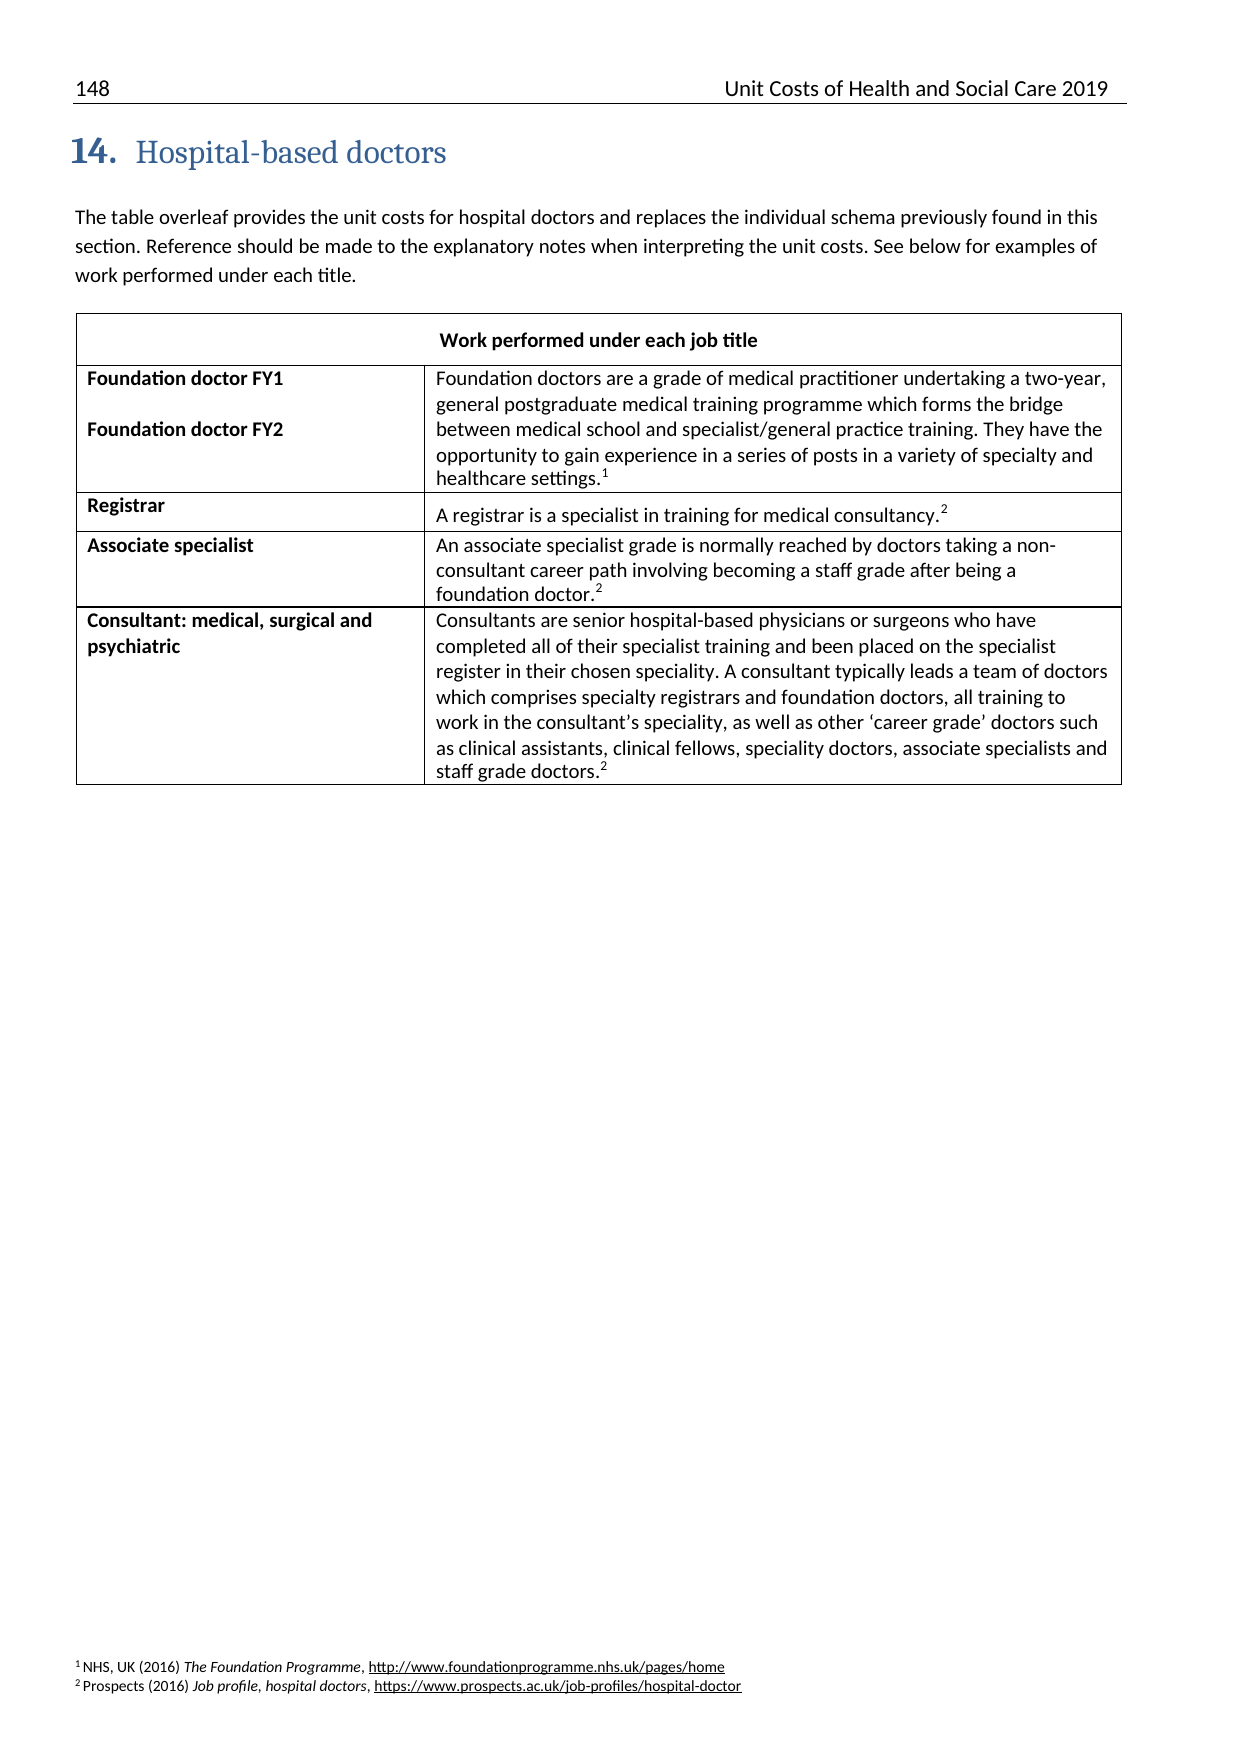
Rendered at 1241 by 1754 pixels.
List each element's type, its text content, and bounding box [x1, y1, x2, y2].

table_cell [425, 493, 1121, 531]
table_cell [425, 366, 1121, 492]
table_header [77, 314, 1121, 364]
text 1 NHS, UK (2016) The Foundation Programme, http://www.foundationprogramme.nhs.uk/pages/home [75, 1657, 1138, 1676]
subtitle Hospital-based doctors [71, 130, 1138, 173]
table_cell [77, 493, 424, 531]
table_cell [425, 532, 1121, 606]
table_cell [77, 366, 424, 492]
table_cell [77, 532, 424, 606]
text The table overleaf provides the unit costs for hospital doctors and replaces the individual schema previously found in this section. Reference should be made to the explanatory notes when interpreting the unit costs. See below for examples of work performed under each title. [75, 204, 1099, 288]
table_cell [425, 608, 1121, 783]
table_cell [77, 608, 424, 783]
text 2 Prospects (2016) Job profile, hospital doctors, https://www.prospects.ac.uk/job-profiles/hospital-doctor [75, 1676, 1138, 1695]
